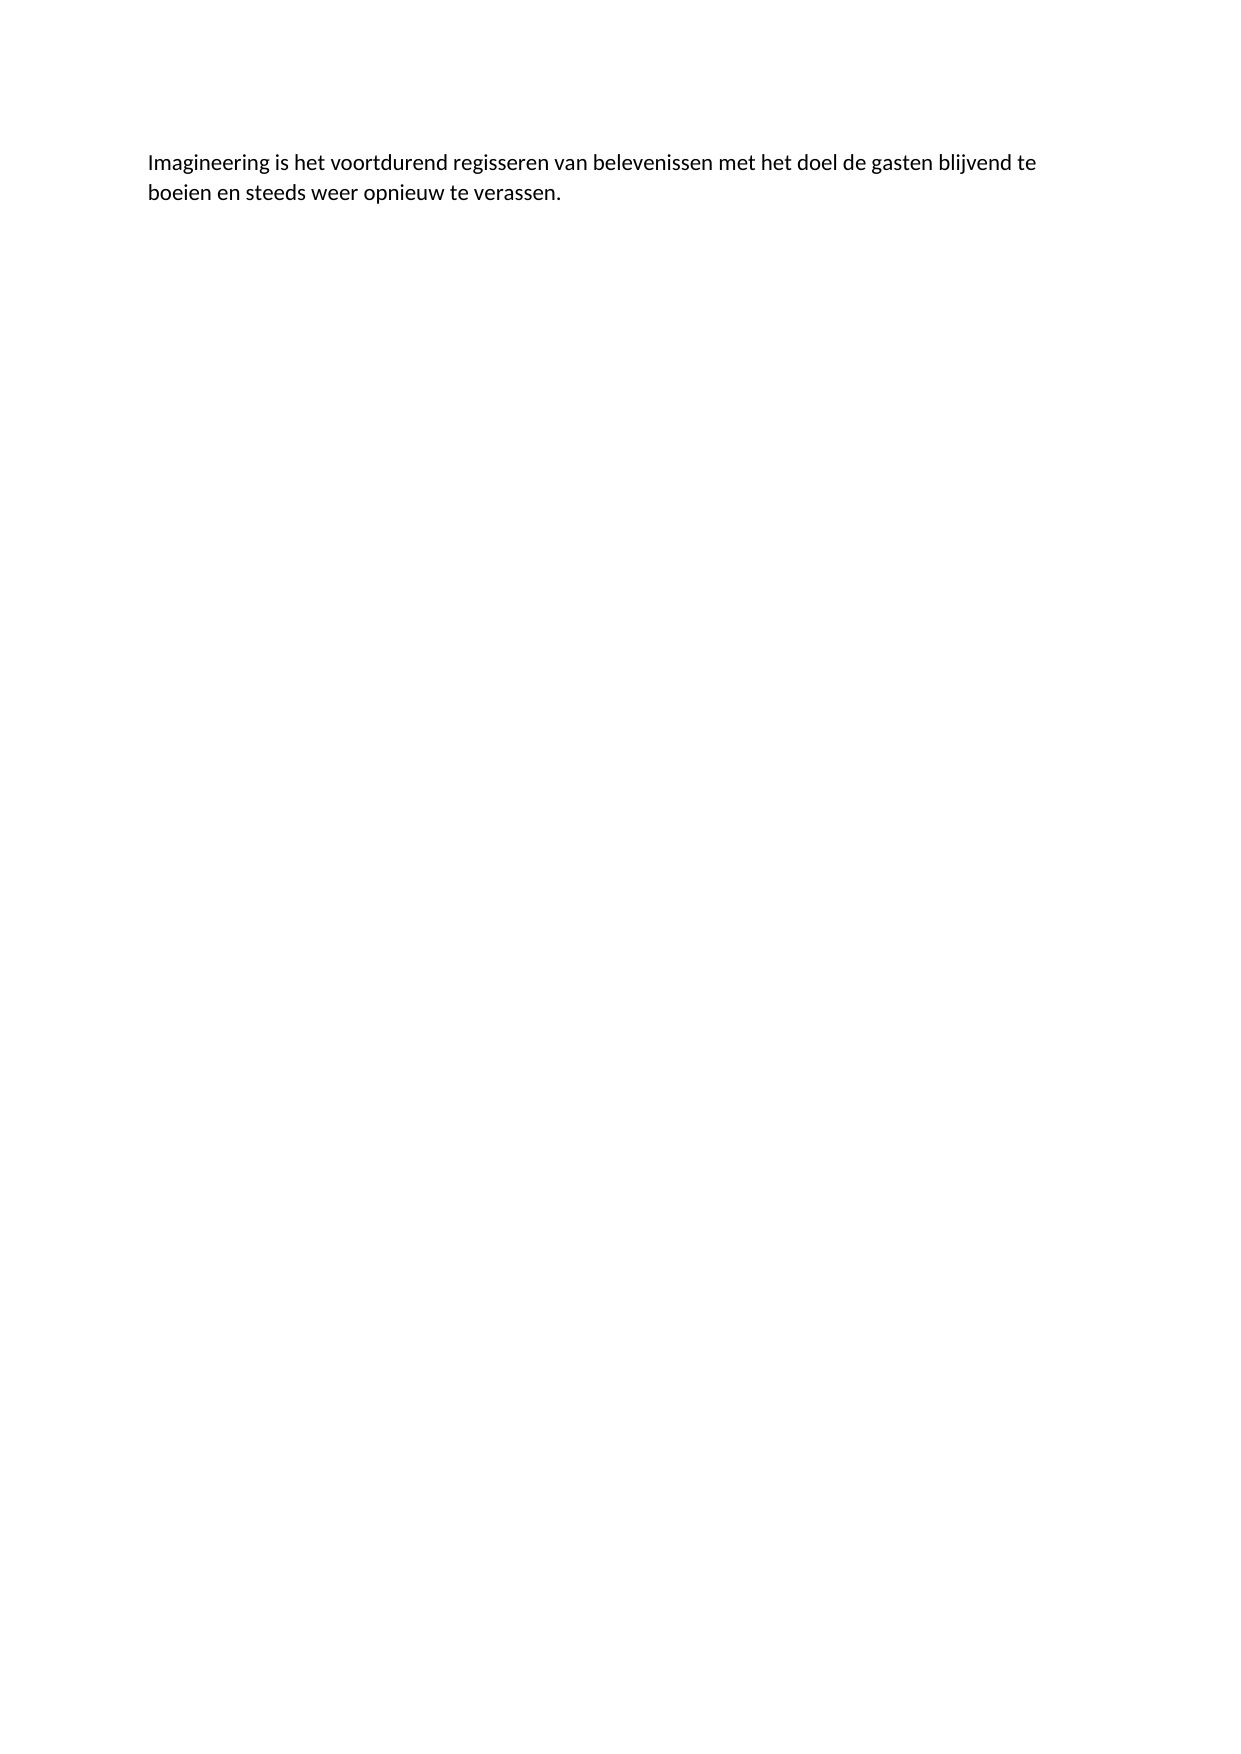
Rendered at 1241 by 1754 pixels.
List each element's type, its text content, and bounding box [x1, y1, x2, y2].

text Imagineering is het voortdurend regisseren van belevenissen met het doel de gasten blijvend te boeien en steeds weer opnieuw te verassen. [148, 148, 1093, 206]
